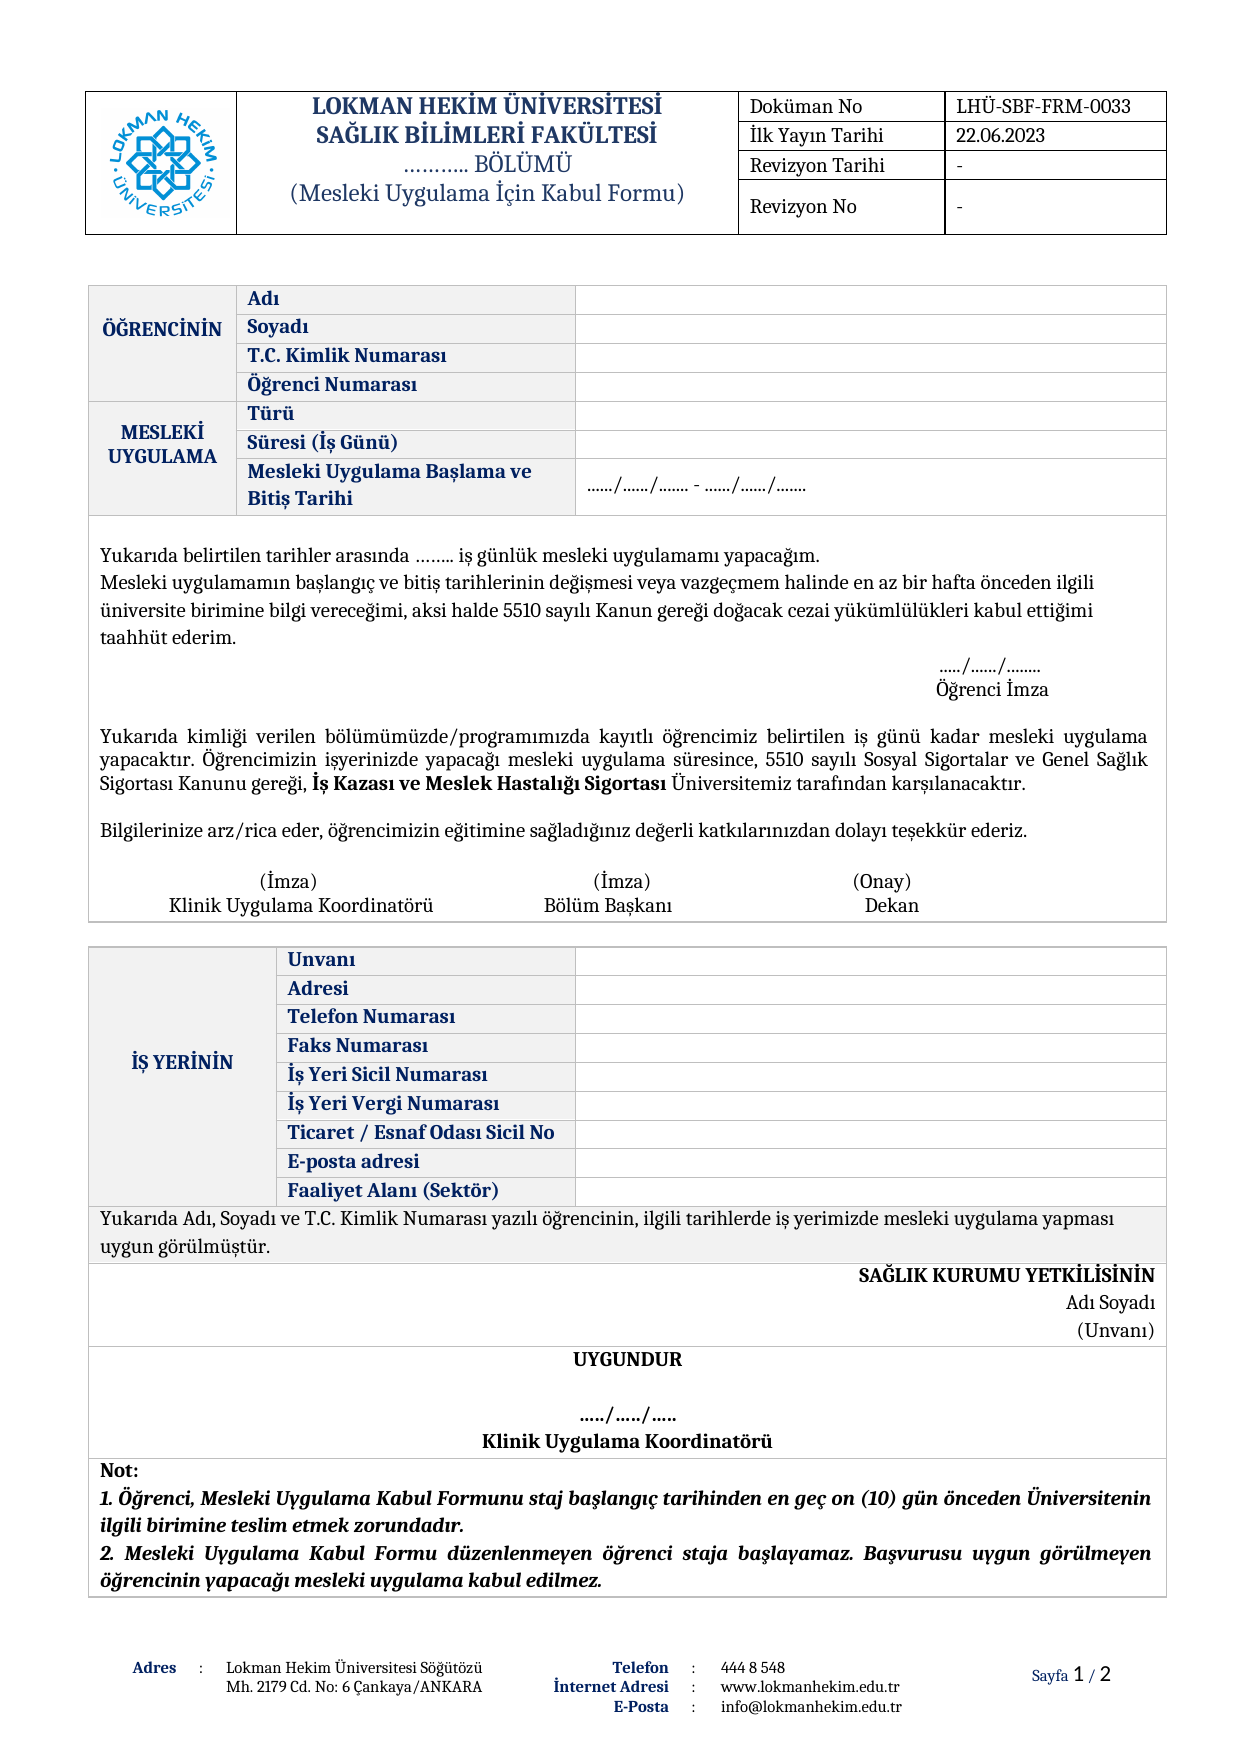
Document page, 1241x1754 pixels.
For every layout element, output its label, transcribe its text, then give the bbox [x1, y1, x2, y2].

table_header İŞ YERİNİN [89, 948, 276, 1206]
table_cell Adresi [277, 976, 575, 1004]
table_cell [576, 1005, 1166, 1033]
table_cell E-posta adresi [277, 1149, 575, 1177]
table_cell [576, 1121, 1166, 1148]
table_cell Soyadı [237, 315, 575, 343]
table_cell [576, 315, 1166, 343]
table_cell İş Yeri Vergi Numarası [277, 1092, 575, 1119]
table_cell [576, 1092, 1166, 1119]
table_cell [576, 1178, 1166, 1206]
table_cell [576, 1034, 1166, 1062]
table_cell UYGUNDUR …../…../….. Klinik Uygulama Koordinatörü [89, 1347, 1166, 1458]
table_cell İş Yeri Sicil Numarası [277, 1063, 575, 1091]
picture [100, 108, 230, 218]
table_cell Mesleki Uygulama Başlama ve Bitiş Tarihi [237, 459, 575, 515]
table_header Unvanı [277, 948, 575, 975]
table_header [576, 286, 1166, 314]
table_cell ....../....../....... - ....../....../....... [576, 459, 1166, 515]
table_cell Süresi (İş Günü) [237, 431, 575, 458]
table_cell Türü [237, 402, 575, 429]
table_cell SAĞLIK KURUMU YETKİLİSİNİN Adı Soyadı (Unvanı) [89, 1264, 1166, 1346]
table_header Adı [237, 286, 575, 314]
table_cell Yukarıda belirtilen tarihler arasında …….. iş günlük mesleki uygulamamı yapacağım. Mesleki uygulamamın başlangıç ve bitiş tarihlerinin değişmesi veya vazgeçmem halinde en az bir hafta önceden ilgili üniversite birimine bilgi vereceğimi, aksi halde 5510 sayılı Kanun gereği doğacak cezai yükümlülükleri kabul ettiğimi taahhüt ederim. ...../....../........ Öğrenci İmza Yukarıda kimliği verilen bölümümüzde/programımızda kayıtlı öğrencimiz belirtilen iş günü kadar mesleki uygulama yapacaktır. Öğrencimizin işyerinizde yapacağı mesleki uygulama süresince, 5510 sayılı Sosyal Sigortalar ve Genel Sağlık Sigortası Kanunu gereği, İş Kazası ve Meslek Hastalığı Sigortası Üniversitemiz tarafından karşılanacaktır. Bilgilerinize arz/rica eder, öğrencimizin eğitimine sağladığınız değerli katkılarınızdan dolayı teşekkür ederiz. (İmza) (İmza) (Onay) Klinik Uygulama Koordinatörü Bölüm Başkanı Dekan [89, 516, 1166, 921]
table_cell [576, 402, 1166, 429]
table_cell Telefon Numarası [277, 1005, 575, 1033]
table_header ÖĞRENCİNİN [89, 286, 236, 401]
table_cell [576, 976, 1166, 1004]
table_header [576, 948, 1166, 975]
table_cell [576, 373, 1166, 401]
table_cell [576, 431, 1166, 458]
table_cell T.C. Kimlik Numarası [237, 344, 575, 372]
table_cell MESLEKİ UYGULAMA [89, 402, 236, 515]
table_cell [576, 1149, 1166, 1177]
table_cell [576, 344, 1166, 372]
table_cell Yukarıda Adı, Soyadı ve T.C. Kimlik Numarası yazılı öğrencinin, ilgili tarihlerde iş yerimizde mesleki uygulama yapması uygun görülmüştür. [89, 1207, 1166, 1262]
table_cell Ticaret / Esnaf Odası Sicil No [277, 1121, 575, 1148]
table_cell Faaliyet Alanı (Sektör) [277, 1178, 575, 1206]
table_cell [576, 1063, 1166, 1091]
table_cell Faks Numarası [277, 1034, 575, 1062]
table_cell Öğrenci Numarası [237, 373, 575, 401]
table_cell Not: 1. Öğrenci, Mesleki Uygulama Kabul Formunu staj başlangıç tarihinden en geç on (10) gün önceden Üniversitenin ilgili birimine teslim etmek zorundadır. 2. Mesleki Uygulama Kabul Formu düzenlenmeyen öğrenci staja başlayamaz. Başvurusu uygun görülmeyen öğrencinin yapacağı mesleki uygulama kabul edilmez. [89, 1459, 1166, 1596]
